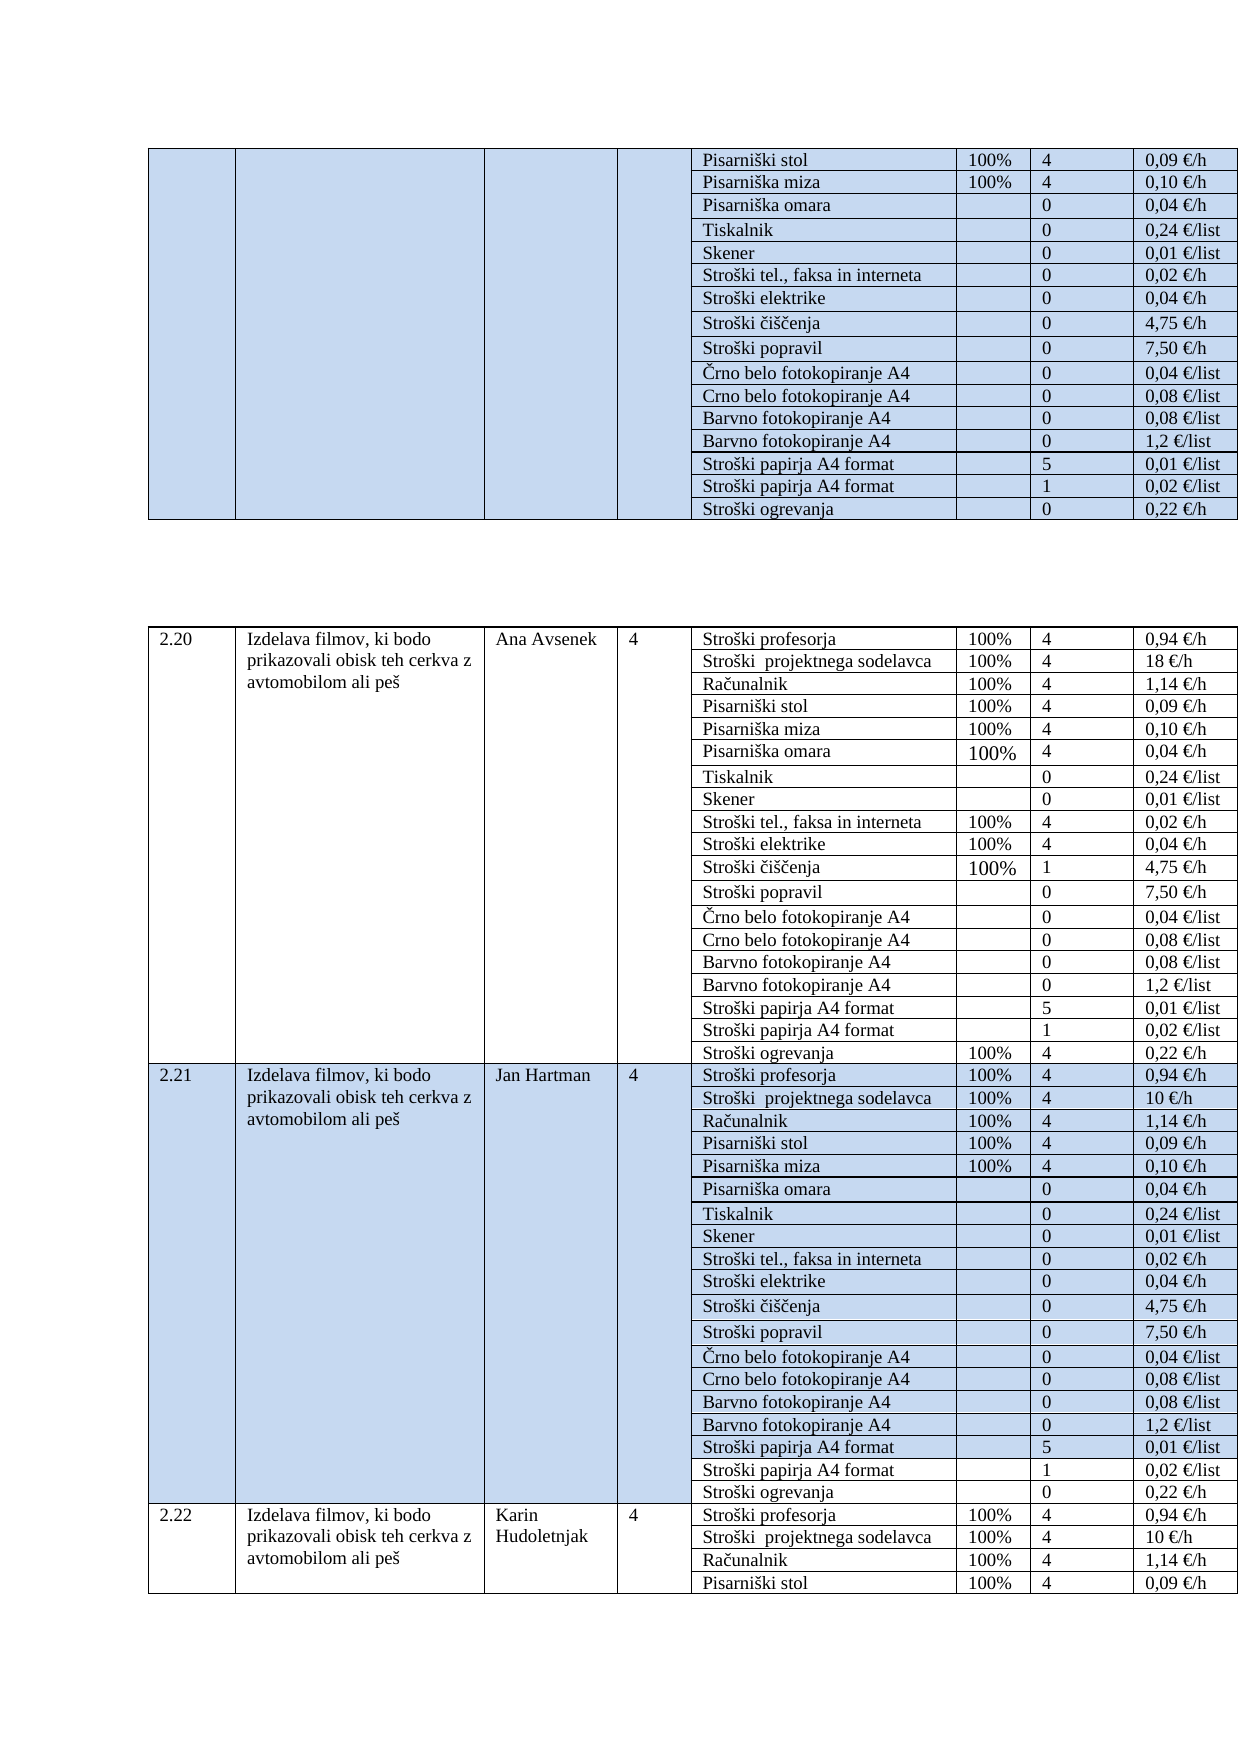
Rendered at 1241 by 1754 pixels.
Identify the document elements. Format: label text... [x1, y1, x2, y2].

table_cell 1,2 €/list [1134, 430, 1237, 451]
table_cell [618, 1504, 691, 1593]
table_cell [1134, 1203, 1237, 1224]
table_cell Stroški papirja A4 format [692, 1019, 956, 1041]
table_cell [957, 287, 1030, 311]
table_cell 1,2 €/list [1134, 974, 1237, 996]
table_cell Barvno fotokopiranje A4 [692, 407, 956, 429]
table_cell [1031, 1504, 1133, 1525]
table_cell Skener [692, 788, 956, 810]
table_header 4 [618, 628, 691, 1063]
table_cell [957, 1019, 1030, 1041]
table_cell Stroški tel., faksa in interneta [692, 811, 956, 832]
table_cell 0,08 €/list [1134, 929, 1237, 950]
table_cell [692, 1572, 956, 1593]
table_header Stroški profesorja [692, 628, 956, 649]
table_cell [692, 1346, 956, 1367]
table_cell Stroški projektnega sodelavca [692, 650, 956, 672]
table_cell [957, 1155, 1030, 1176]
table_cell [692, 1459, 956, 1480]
table_header 4 [1031, 628, 1133, 649]
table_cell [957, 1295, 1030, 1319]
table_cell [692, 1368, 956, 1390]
table_cell 0,04 €/list [1134, 362, 1237, 384]
table_cell Stroški papirja A4 format [692, 453, 956, 474]
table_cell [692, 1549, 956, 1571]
table_cell [957, 407, 1030, 429]
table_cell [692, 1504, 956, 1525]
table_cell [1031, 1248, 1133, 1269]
table_cell 0 [1031, 906, 1133, 928]
table_cell 4 [1031, 650, 1133, 672]
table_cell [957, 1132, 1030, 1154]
table_cell 100% [957, 811, 1030, 832]
table_cell 0,08 €/list [1134, 407, 1237, 429]
table_cell 100% [957, 650, 1030, 672]
table_cell 0,04 €/h [1134, 194, 1237, 218]
table_cell 100% [957, 1042, 1030, 1063]
table_cell [957, 194, 1030, 218]
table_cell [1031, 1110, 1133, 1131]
table_cell 1 [1031, 475, 1133, 497]
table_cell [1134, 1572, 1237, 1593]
table_cell Računalnik [692, 673, 956, 694]
table_cell [957, 766, 1030, 787]
table_cell Barvno fotokopiranje A4 [692, 430, 956, 451]
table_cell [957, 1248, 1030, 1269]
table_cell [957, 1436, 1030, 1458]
table_cell 1,14 €/h [1134, 673, 1237, 694]
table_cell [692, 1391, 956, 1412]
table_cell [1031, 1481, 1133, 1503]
table_cell [957, 385, 1030, 406]
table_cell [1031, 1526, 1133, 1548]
table_cell [957, 974, 1030, 996]
table_cell Pisarniška omara [692, 194, 956, 218]
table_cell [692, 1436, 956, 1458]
table_cell 0,02 €/list [1134, 475, 1237, 497]
table_cell [957, 906, 1030, 928]
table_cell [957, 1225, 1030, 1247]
table_cell Crno belo fotokopiranje A4 [692, 385, 956, 406]
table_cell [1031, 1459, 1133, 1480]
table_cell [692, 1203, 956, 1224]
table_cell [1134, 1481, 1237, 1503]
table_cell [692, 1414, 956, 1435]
table_header 2.20 [149, 628, 235, 1063]
table_cell 4 [1031, 1042, 1133, 1063]
table_cell 0,04 €/h [1134, 287, 1237, 311]
table_cell 0,02 €/list [1134, 1019, 1237, 1041]
table_cell Skener [692, 242, 956, 263]
table_cell 0,08 €/list [1134, 951, 1237, 973]
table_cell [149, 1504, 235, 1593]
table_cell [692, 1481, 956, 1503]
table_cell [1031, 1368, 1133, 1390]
table_cell Stroški elektrike [692, 287, 956, 311]
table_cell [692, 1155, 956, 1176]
table_cell 0,04 €/list [1134, 906, 1237, 928]
table_cell 0 [1031, 881, 1133, 905]
table_cell 0 [1031, 974, 1133, 996]
table_cell 100% [957, 856, 1030, 880]
table_cell 4 [1031, 811, 1133, 832]
table_cell 4 [1031, 740, 1133, 764]
table_cell Pisarniška miza [692, 171, 956, 193]
table_cell 0,09 €/h [1134, 695, 1237, 717]
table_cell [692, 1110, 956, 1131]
table_cell [957, 312, 1030, 336]
table_cell [957, 475, 1030, 497]
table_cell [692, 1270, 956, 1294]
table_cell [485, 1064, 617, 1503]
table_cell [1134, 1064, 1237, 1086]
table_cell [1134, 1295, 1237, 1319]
table_cell [957, 951, 1030, 973]
table_cell [957, 362, 1030, 384]
table_cell 0 [1031, 929, 1133, 950]
table_cell 4 [1031, 695, 1133, 717]
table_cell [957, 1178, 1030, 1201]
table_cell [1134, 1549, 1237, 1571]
table_cell [957, 264, 1030, 286]
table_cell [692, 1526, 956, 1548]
table_cell Pisarniška omara [692, 740, 956, 764]
table_cell 0 [1031, 264, 1133, 286]
table_cell [957, 242, 1030, 263]
table_cell 0 [1031, 194, 1133, 218]
table_cell 4,75 €/h [1134, 312, 1237, 336]
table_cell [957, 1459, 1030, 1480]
table_cell 5 [1031, 997, 1133, 1018]
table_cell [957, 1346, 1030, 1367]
table_cell 0 [1031, 766, 1133, 787]
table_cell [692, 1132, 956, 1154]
table_cell 0,10 €/h [1134, 171, 1237, 193]
table_cell 0,02 €/h [1134, 264, 1237, 286]
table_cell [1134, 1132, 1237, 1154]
table_cell Barvno fotokopiranje A4 [692, 951, 956, 973]
table_cell Črno belo fotokopiranje A4 [692, 906, 956, 928]
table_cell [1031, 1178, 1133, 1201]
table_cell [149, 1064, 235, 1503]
table_cell Barvno fotokopiranje A4 [692, 974, 956, 996]
table_cell [957, 337, 1030, 361]
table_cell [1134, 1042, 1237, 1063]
table_cell Stroški papirja A4 format [692, 997, 956, 1018]
table_cell 0,09 €/h [1134, 149, 1237, 170]
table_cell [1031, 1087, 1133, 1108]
table_cell [957, 430, 1030, 451]
table_cell 0 [1031, 287, 1133, 311]
table_cell 0 [1031, 242, 1133, 263]
table_cell Crno belo fotokopiranje A4 [692, 929, 956, 950]
table_cell Stroški ogrevanja [692, 1042, 956, 1063]
table_cell 1 [1031, 1019, 1133, 1041]
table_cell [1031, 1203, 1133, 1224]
table_cell Stroški čiščenja [692, 312, 956, 336]
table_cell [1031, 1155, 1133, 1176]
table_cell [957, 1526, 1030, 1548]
table_cell 100% [957, 833, 1030, 855]
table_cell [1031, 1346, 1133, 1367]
table_cell 0 [1031, 407, 1133, 429]
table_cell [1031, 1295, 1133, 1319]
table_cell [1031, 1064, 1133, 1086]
table_cell 0,01 €/list [1134, 242, 1237, 263]
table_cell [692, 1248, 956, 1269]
table_cell 0,01 €/list [1134, 997, 1237, 1018]
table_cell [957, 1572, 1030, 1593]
table_cell 100% [957, 149, 1030, 170]
table_cell 0,24 €/list [1134, 219, 1237, 241]
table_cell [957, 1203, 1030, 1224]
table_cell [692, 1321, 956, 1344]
table_cell Pisarniški stol [692, 149, 956, 170]
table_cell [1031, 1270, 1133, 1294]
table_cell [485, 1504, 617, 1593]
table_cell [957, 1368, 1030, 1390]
table_cell Tiskalnik [692, 219, 956, 241]
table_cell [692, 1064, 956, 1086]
table_cell 0,01 €/list [1134, 788, 1237, 810]
table_cell Stroški popravil [692, 881, 956, 905]
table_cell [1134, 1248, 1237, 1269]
table_cell [957, 929, 1030, 950]
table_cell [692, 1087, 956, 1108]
table_cell Stroški čiščenja [692, 856, 956, 880]
table_cell Stroški popravil [692, 337, 956, 361]
table_cell 100% [957, 695, 1030, 717]
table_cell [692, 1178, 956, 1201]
table_cell Stroški tel., faksa in interneta [692, 264, 956, 286]
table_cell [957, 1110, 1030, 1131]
table_cell 0,24 €/list [1134, 766, 1237, 787]
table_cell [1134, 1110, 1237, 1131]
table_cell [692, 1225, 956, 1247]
table_cell 0 [1031, 430, 1133, 451]
table_cell 18 €/h [1134, 650, 1237, 672]
table_cell 100% [957, 718, 1030, 739]
table_cell [957, 997, 1030, 1018]
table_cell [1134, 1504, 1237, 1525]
table_cell Tiskalnik [692, 766, 956, 787]
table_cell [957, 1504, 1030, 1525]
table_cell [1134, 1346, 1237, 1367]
table_cell 100% [957, 673, 1030, 694]
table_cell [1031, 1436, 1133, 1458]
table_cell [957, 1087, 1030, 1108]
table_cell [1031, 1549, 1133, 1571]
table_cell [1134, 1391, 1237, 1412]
table_cell 4 [1031, 673, 1133, 694]
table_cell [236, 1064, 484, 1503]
table_cell 0,08 €/list [1134, 385, 1237, 406]
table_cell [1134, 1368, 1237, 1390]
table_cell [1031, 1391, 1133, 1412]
table_cell 0,22 €/h [1134, 498, 1237, 519]
table_cell Stroški papirja A4 format [692, 475, 956, 497]
table_cell Črno belo fotokopiranje A4 [692, 362, 956, 384]
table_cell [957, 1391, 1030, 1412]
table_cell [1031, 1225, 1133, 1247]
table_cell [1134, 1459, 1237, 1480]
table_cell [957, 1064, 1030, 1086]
table_header Ana Avsenek [485, 628, 617, 1063]
table_cell 4 [1031, 718, 1133, 739]
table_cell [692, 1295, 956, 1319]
table_cell 0,10 €/h [1134, 718, 1237, 739]
table_cell [957, 498, 1030, 519]
table_cell [957, 788, 1030, 810]
table_cell 0,04 €/h [1134, 833, 1237, 855]
table_cell 1 [1031, 856, 1133, 880]
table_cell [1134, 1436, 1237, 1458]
table_cell 4,75 €/h [1134, 856, 1237, 880]
table_cell 0 [1031, 219, 1133, 241]
table_cell 100% [957, 740, 1030, 764]
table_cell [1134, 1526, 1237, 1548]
table_cell 4 [1031, 149, 1133, 170]
table_cell 4 [1031, 833, 1133, 855]
table_cell 0,02 €/h [1134, 811, 1237, 832]
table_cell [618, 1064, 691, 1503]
table_cell 100% [957, 171, 1030, 193]
table_cell 7,50 €/h [1134, 337, 1237, 361]
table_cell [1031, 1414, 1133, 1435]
table_header 0,94 €/h [1134, 628, 1237, 649]
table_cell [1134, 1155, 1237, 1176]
table_cell Pisarniški stol [692, 695, 956, 717]
table_cell 0 [1031, 498, 1133, 519]
table_cell Stroški elektrike [692, 833, 956, 855]
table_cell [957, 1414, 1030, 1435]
table_cell 0 [1031, 362, 1133, 384]
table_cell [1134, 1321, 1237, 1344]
table_header 100% [957, 628, 1030, 649]
table_cell 0 [1031, 788, 1133, 810]
table_cell 0 [1031, 385, 1133, 406]
table_cell 5 [1031, 453, 1133, 474]
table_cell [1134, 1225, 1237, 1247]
table_cell [957, 453, 1030, 474]
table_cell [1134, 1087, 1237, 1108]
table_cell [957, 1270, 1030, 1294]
table_cell 0 [1031, 312, 1133, 336]
table_cell 0,01 €/list [1134, 453, 1237, 474]
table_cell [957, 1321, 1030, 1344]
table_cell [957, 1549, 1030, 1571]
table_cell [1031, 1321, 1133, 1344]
table_cell [957, 881, 1030, 905]
table_cell 4 [1031, 171, 1133, 193]
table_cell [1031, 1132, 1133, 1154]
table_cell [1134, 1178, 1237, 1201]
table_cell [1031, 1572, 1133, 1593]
table_cell 0 [1031, 951, 1133, 973]
table_cell Pisarniška miza [692, 718, 956, 739]
table_cell 0 [1031, 337, 1133, 361]
table_header Izdelava filmov, ki bodo prikazovali obisk teh cerkva z avtomobilom ali peš [236, 628, 484, 1063]
table_cell [957, 219, 1030, 241]
table_cell Stroški ogrevanja [692, 498, 956, 519]
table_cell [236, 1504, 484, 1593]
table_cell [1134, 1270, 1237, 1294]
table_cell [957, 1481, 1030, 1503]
table_cell 0,04 €/h [1134, 740, 1237, 764]
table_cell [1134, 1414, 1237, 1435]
table_cell 7,50 €/h [1134, 881, 1237, 905]
